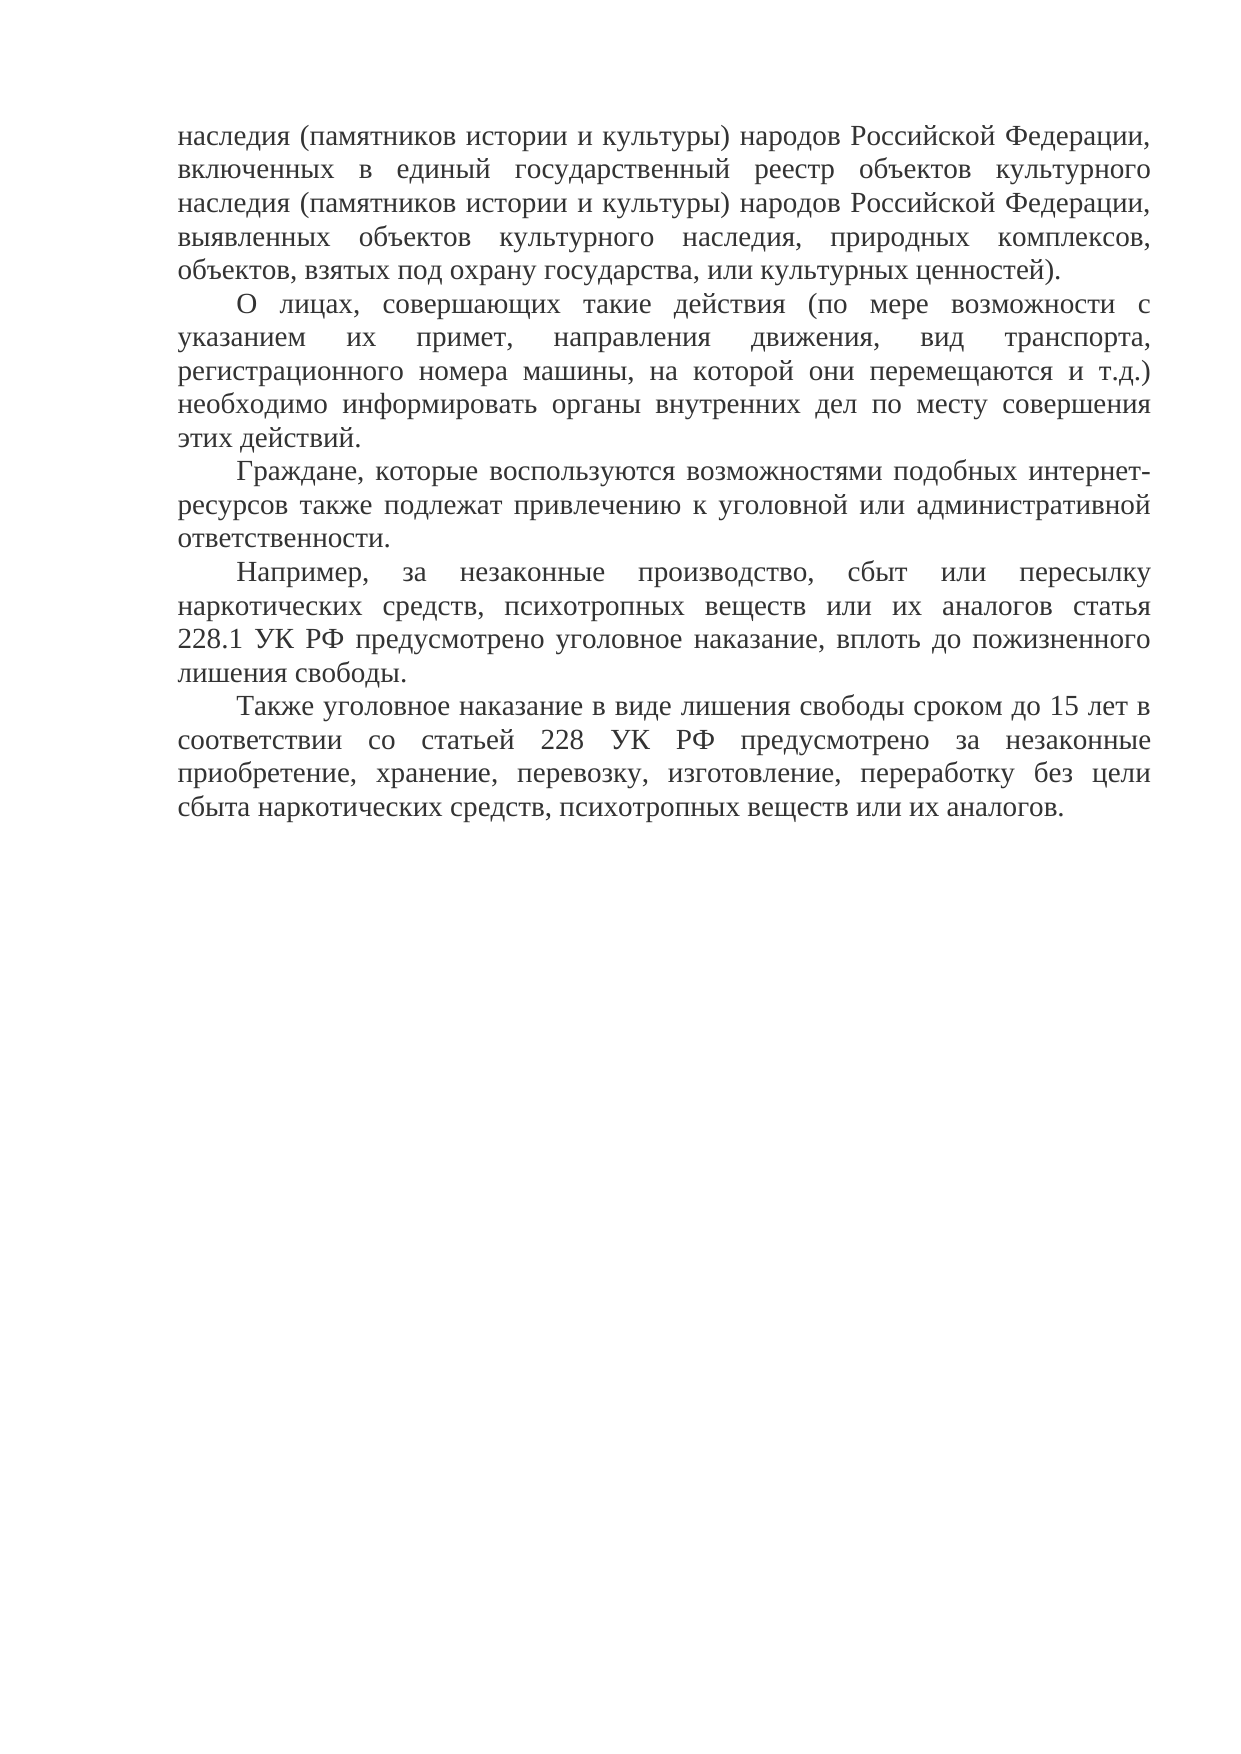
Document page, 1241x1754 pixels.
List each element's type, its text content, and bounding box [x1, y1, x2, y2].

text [177, 118, 1152, 286]
text Также уголовное наказание в виде лишения свободы сроком до 15 лет в соответствии со статьей 228 УК РФ предусмотрено за незаконные приобретение, хранение, перевозку, изготовление, переработку без цели сбыта наркотических средств, психотропных веществ или их аналогов. [177, 688, 1152, 822]
text О лицах, совершающих такие действия (по мере возможности с указанием их примет, направления движения, вид транспорта, регистрационного номера машины, на которой они перемещаются и т.д.) необходимо информировать органы внутренних дел по месту совершения этих действий. [177, 286, 1152, 453]
text Например, за незаконные производство, сбыт или пересылку наркотических средств, психотропных веществ или их аналогов статья 228.1 УК РФ предусмотрено уголовное наказание, вплоть до пожизненного лишения свободы. [177, 554, 1152, 688]
text Граждане, которые воспользуются возможностями подобных интернет-ресурсов также подлежат привлечению к уголовной или административной ответственности. [177, 453, 1152, 554]
